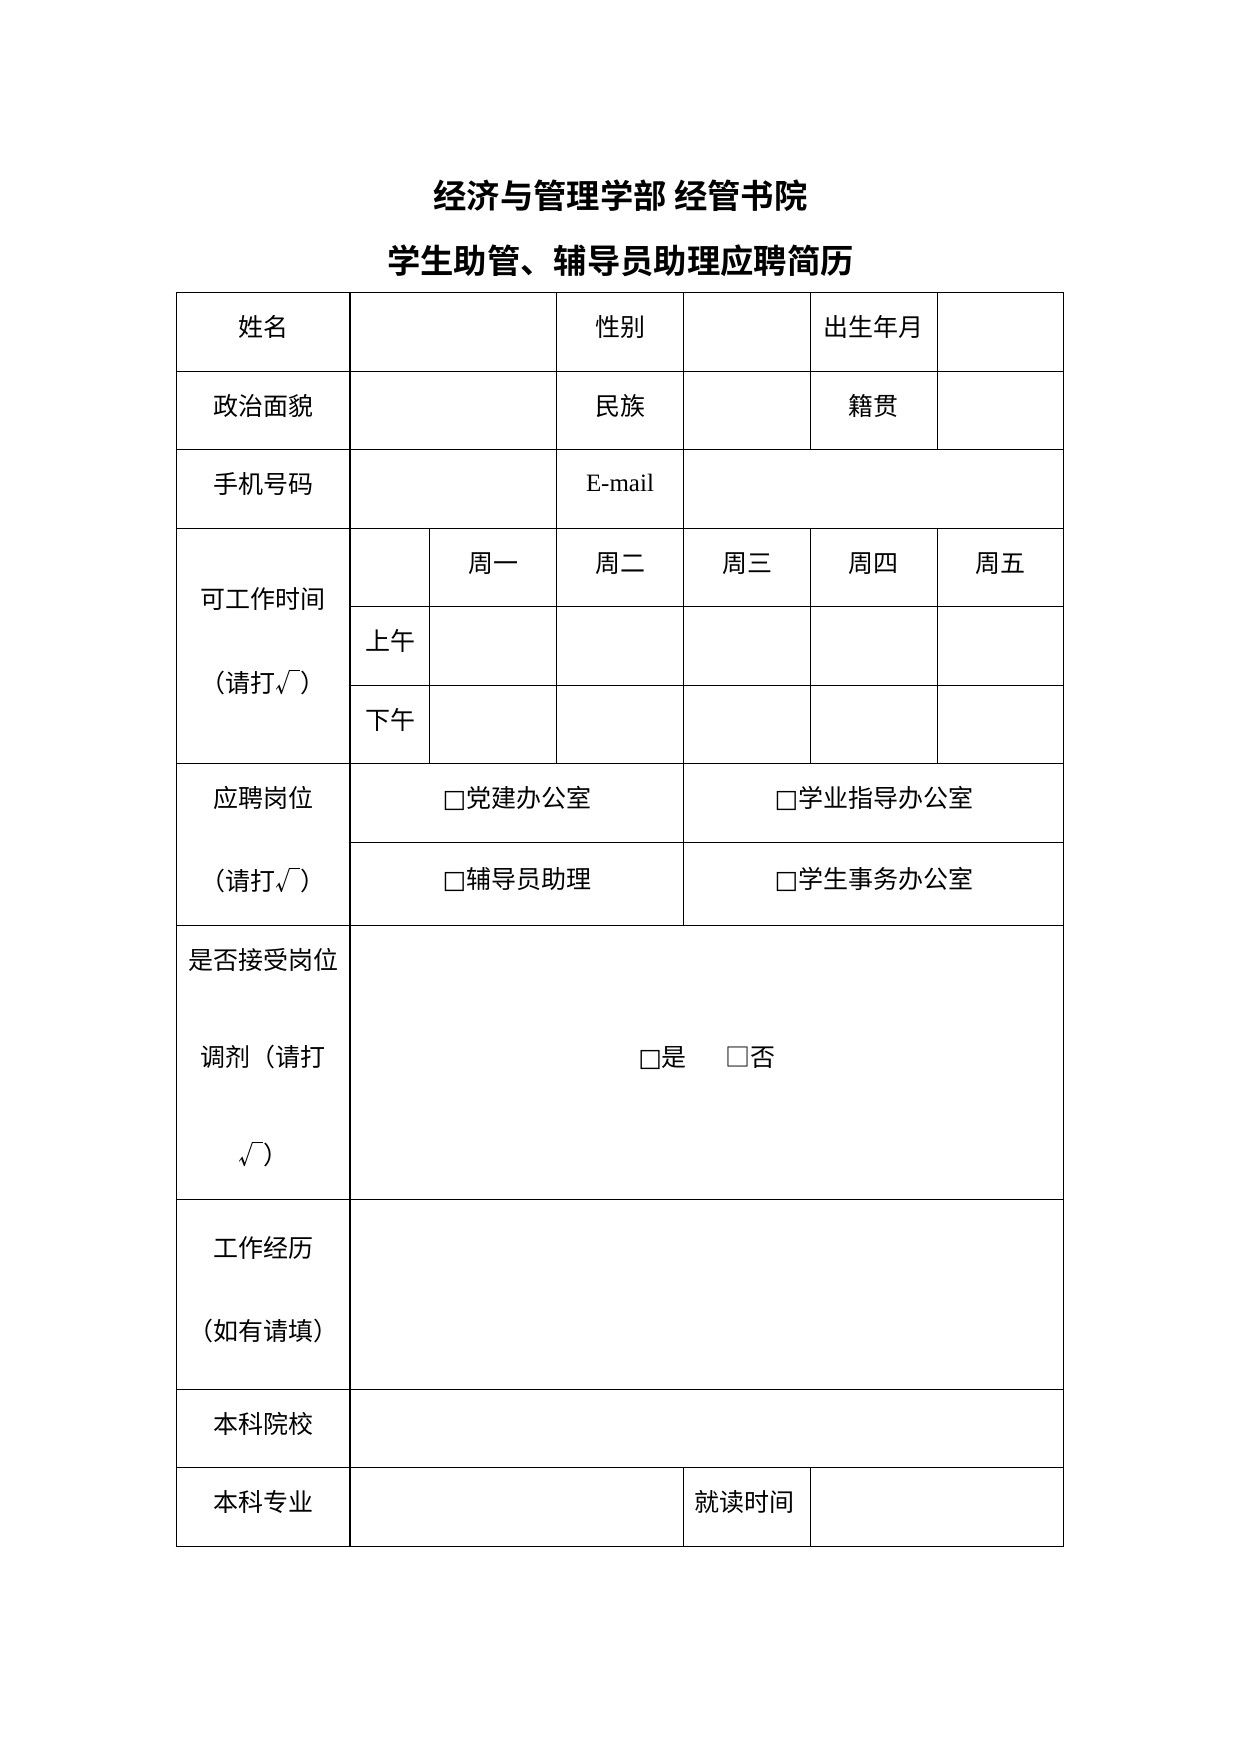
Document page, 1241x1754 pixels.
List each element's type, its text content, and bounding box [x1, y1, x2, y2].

table_header 性别 [557, 293, 683, 371]
table_header [351, 293, 556, 371]
table_cell 就读时间 [684, 1468, 810, 1546]
table_cell [351, 529, 429, 606]
table_cell 政治面貌 [177, 372, 349, 449]
table_cell 手机号码 [177, 450, 349, 528]
table_cell E-mail [557, 450, 683, 528]
table_cell 是否接受岗位调剂（请打√） [177, 926, 349, 1198]
table_cell [351, 372, 556, 449]
table_cell [811, 607, 937, 685]
table_cell [351, 1390, 1063, 1467]
text 经济与管理学部 经管书院 [187, 162, 1053, 227]
table_cell [811, 1468, 1063, 1546]
table_cell 可工作时间 （请打√） [177, 529, 349, 763]
table_cell □学生事务办公室 [684, 843, 1063, 925]
table_cell [811, 686, 937, 763]
table_cell [938, 372, 1063, 449]
table_header [938, 293, 1063, 371]
table_cell 应聘岗位 （请打√） [177, 764, 349, 925]
table_cell □学业指导办公室 [684, 764, 1063, 842]
table_cell [557, 607, 683, 685]
table_cell □辅导员助理 [351, 843, 683, 925]
table_cell □是 □否 [351, 926, 1063, 1198]
table_cell 本科院校 [177, 1390, 349, 1467]
table_cell [684, 686, 810, 763]
table_cell [351, 1468, 683, 1546]
table_cell 民族 [557, 372, 683, 449]
table_cell [430, 686, 556, 763]
table_cell [684, 607, 810, 685]
table_cell 本科专业 [177, 1468, 349, 1546]
table_cell 周二 [557, 529, 683, 606]
table_cell [351, 450, 556, 528]
table_cell [430, 607, 556, 685]
table_cell 周五 [938, 529, 1063, 606]
table_cell [684, 372, 810, 449]
table_cell 下午 [351, 686, 429, 763]
table_cell 周三 [684, 529, 810, 606]
table_cell 工作经历 （如有请填） [177, 1200, 349, 1389]
table_header 出生年月 [811, 293, 937, 371]
table_cell 周四 [811, 529, 937, 606]
table_cell □党建办公室 [351, 764, 683, 842]
table_header 姓名 [177, 293, 349, 371]
table_header [684, 293, 810, 371]
table_cell 上午 [351, 607, 429, 685]
table_cell [351, 1200, 1063, 1389]
text 学生助管、辅导员助理应聘简历 [187, 227, 1053, 292]
table_cell [557, 686, 683, 763]
table_cell [938, 686, 1063, 763]
table_cell [938, 607, 1063, 685]
table_cell 周一 [430, 529, 556, 606]
table_cell 籍贯 [811, 372, 937, 449]
table_cell [684, 450, 1063, 528]
